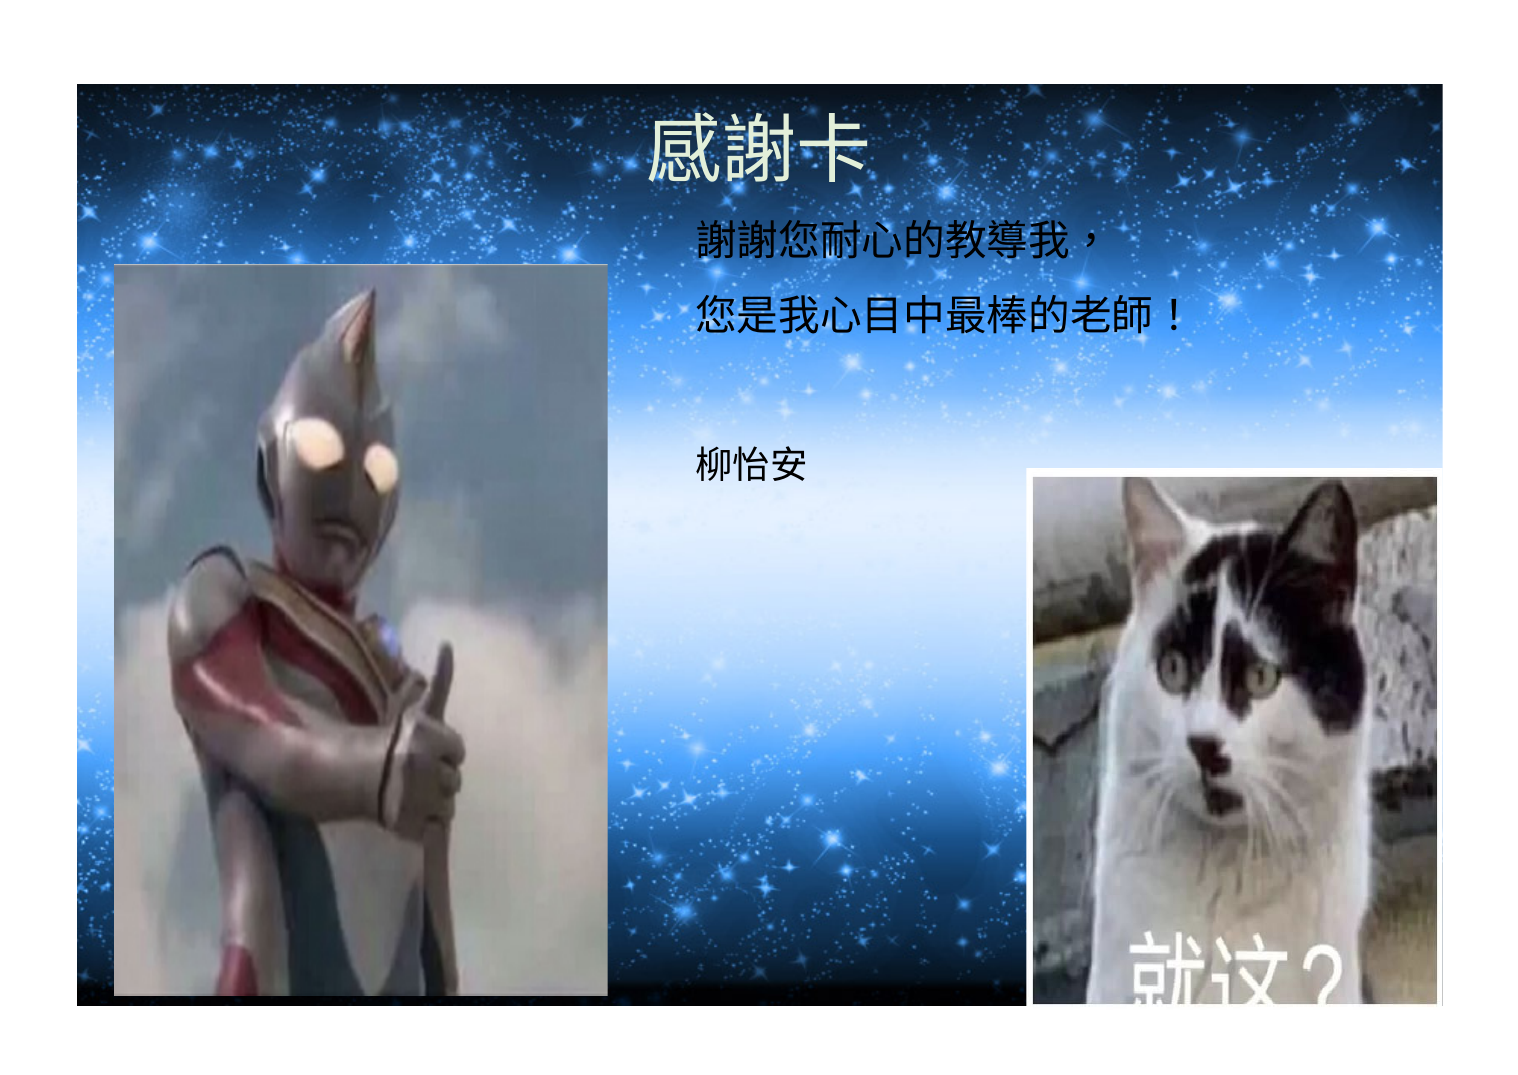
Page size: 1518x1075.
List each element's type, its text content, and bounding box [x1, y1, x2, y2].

picture [77, 200, 1443, 1014]
text 謝謝您耐心的教導我， [695, 200, 1443, 275]
text 柳怡安 [695, 425, 1443, 500]
text 您是我心目中最棒的老師！ [695, 275, 1443, 350]
text 感謝卡 [75, 87, 1443, 200]
